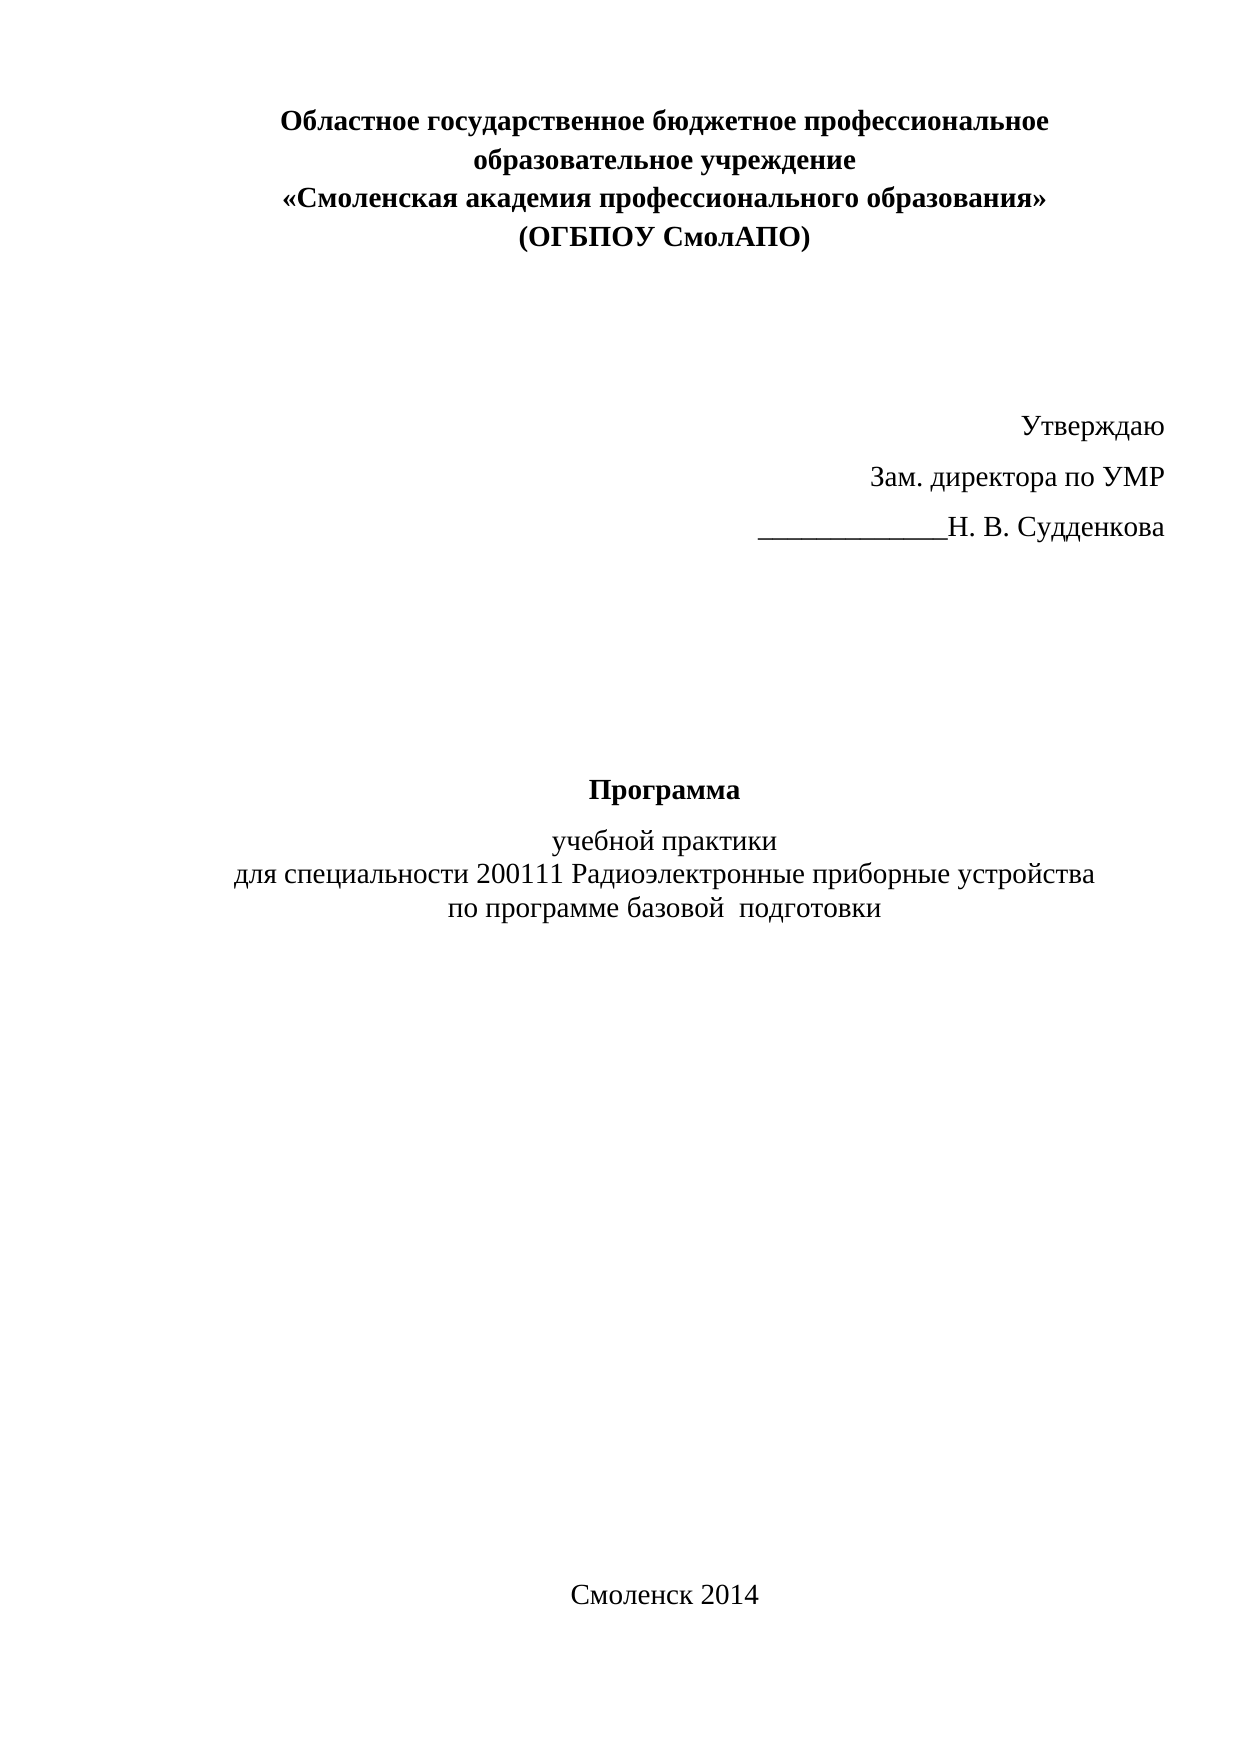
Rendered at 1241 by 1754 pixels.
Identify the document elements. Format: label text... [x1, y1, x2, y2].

text (ОГБПОУ СмолАПО) [177, 219, 1152, 253]
text Программа [177, 772, 1152, 806]
text Областное государственное бюджетное профессиональное образовательное учреждение [177, 103, 1152, 176]
text по программе базовой подготовки [177, 890, 1152, 923]
text «Смоленская академия профессионального образования» [177, 181, 1152, 214]
text Смоленск 2014 [177, 1577, 1152, 1611]
text для специальности 200111 Радиоэлектронные приборные устройства [177, 856, 1152, 890]
text учебной практики [177, 823, 1152, 856]
